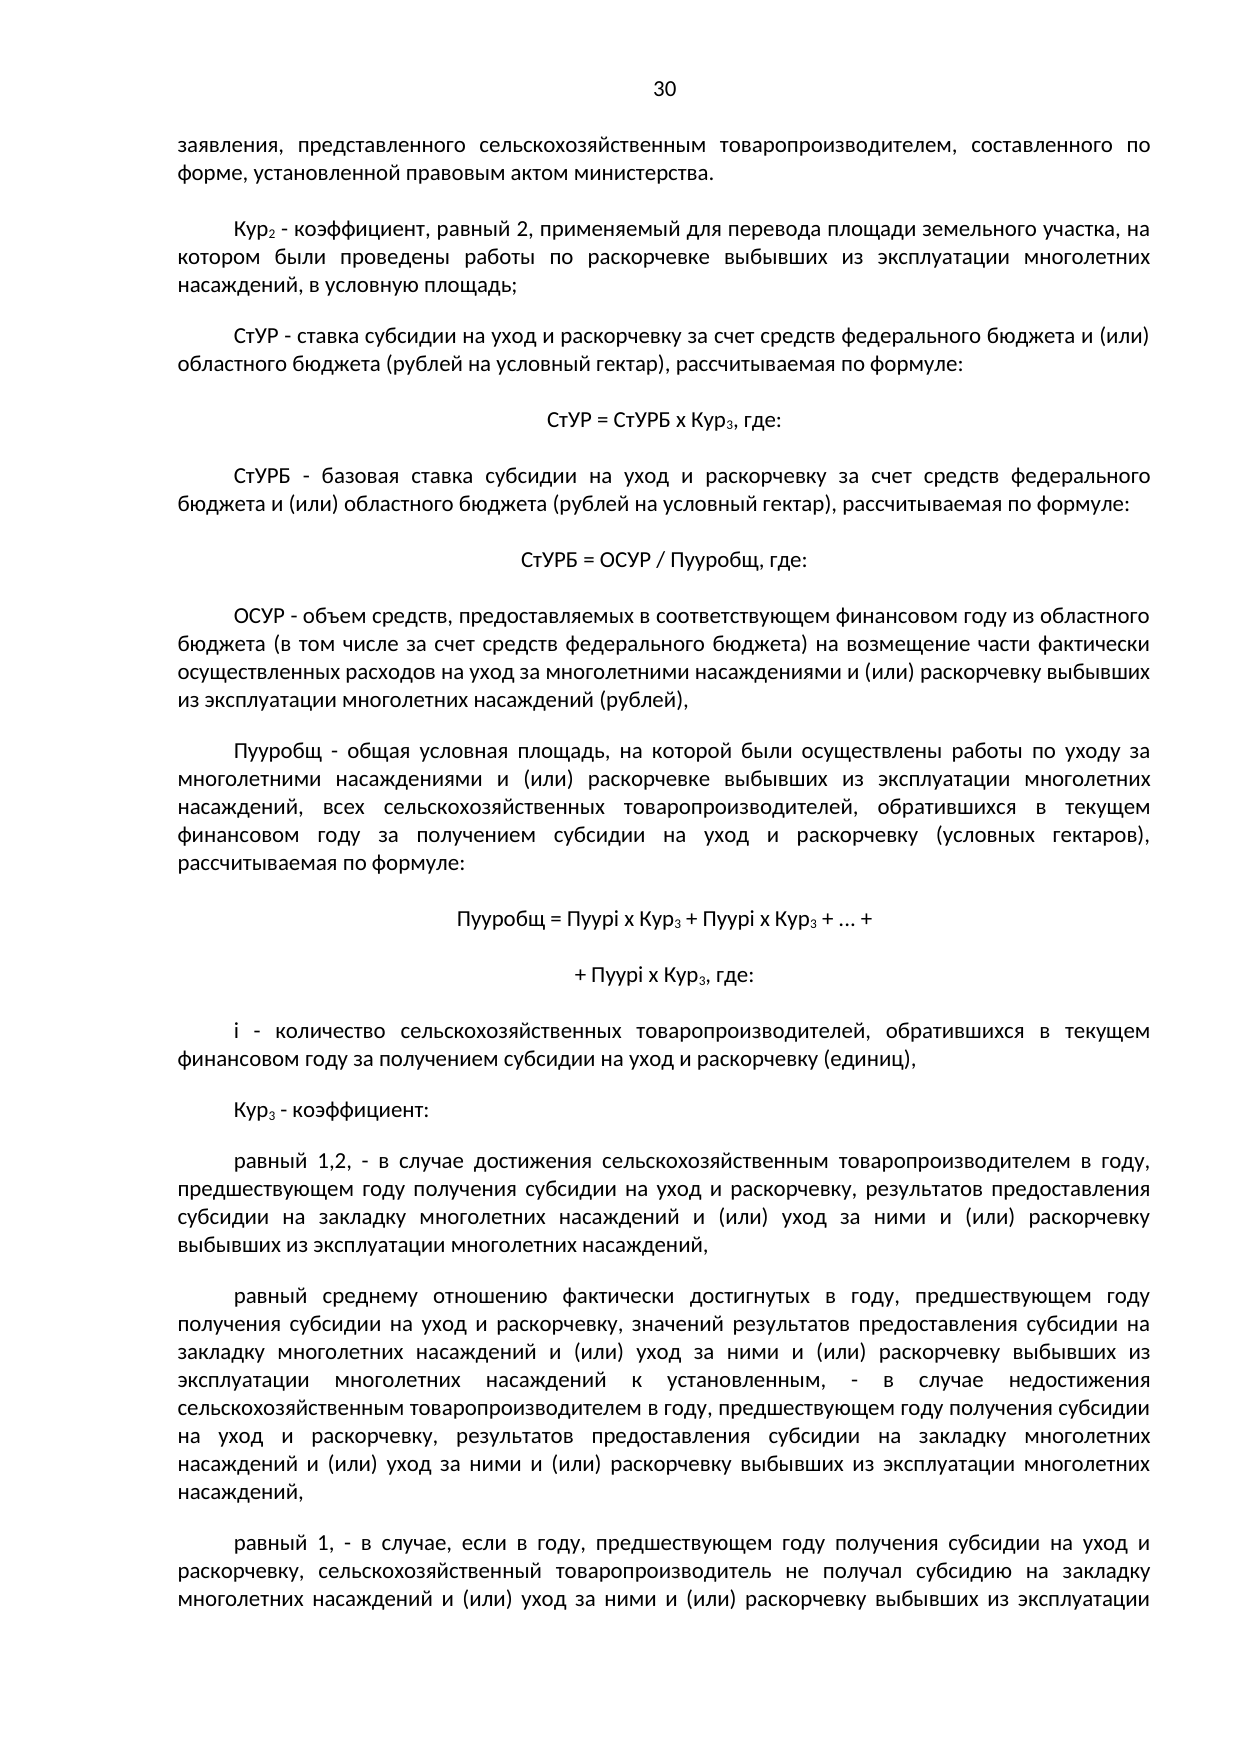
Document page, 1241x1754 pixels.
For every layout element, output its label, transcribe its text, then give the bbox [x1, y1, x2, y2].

text СтУР = СтУРБ x Кур3, где: [177, 405, 1152, 433]
text i - количество сельскохозяйственных товаропроизводителей, обратившихся в текущем финансовом году за получением субсидии на уход и раскорчевку (единиц), [177, 1016, 1152, 1072]
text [177, 1528, 1152, 1612]
text равный 1,2, - в случае достижения сельскохозяйственным товаропроизводителем в году, предшествующем году получения субсидии на уход и раскорчевку, результатов предоставления субсидии на закладку многолетних насаждений и (или) уход за ними и (или) раскорчевку выбывших из эксплуатации многолетних насаждений, [177, 1146, 1152, 1258]
text Кур2 - коэффициент, равный 2, применяемый для перевода площади земельного участка, на котором были проведены работы по раскорчевке выбывших из эксплуатации многолетних насаждений, в условную площадь; [177, 214, 1152, 298]
text Кур3 - коэффициент: [177, 1095, 1152, 1123]
text равный среднему отношению фактически достигнутых в году, предшествующем году получения субсидии на уход и раскорчевку, значений результатов предоставления субсидии на закладку многолетних насаждений и (или) уход за ними и (или) раскорчевку выбывших из эксплуатации многолетних насаждений к установленным, - в случае недостижения сельскохозяйственным товаропроизводителем в году, предшествующем году получения субсидии на уход и раскорчевку, результатов предоставления субсидии на закладку многолетних насаждений и (или) уход за ними и (или) раскорчевку выбывших из эксплуатации многолетних насаждений, [177, 1281, 1152, 1505]
text СтУРБ = ОСУР / Пууробщ, где: [177, 545, 1152, 573]
text ОСУР - объем средств, предоставляемых в соответствующем финансовом году из областного бюджета (в том числе за счет средств федерального бюджета) на возмещение части фактически осуществленных расходов на уход за многолетними насаждениями и (или) раскорчевку выбывших из эксплуатации многолетних насаждений (рублей), [177, 601, 1152, 713]
text СтУРБ - базовая ставка субсидии на уход и раскорчевку за счет средств федерального бюджета и (или) областного бюджета (рублей на условный гектар), рассчитываемая по формуле: [177, 461, 1152, 517]
text СтУР - ставка субсидии на уход и раскорчевку за счет средств федерального бюджета и (или) областного бюджета (рублей на условный гектар), рассчитываемая по формуле: [177, 321, 1152, 377]
text + Пуурi x Кур3, где: [177, 960, 1152, 988]
text Пууробщ = Пуурi x Кур3 + Пуурi x Кур3 + ... + [177, 904, 1152, 932]
text Пууробщ - общая условная площадь, на которой были осуществлены работы по уходу за многолетними насаждениями и (или) раскорчевке выбывших из эксплуатации многолетних насаждений, всех сельскохозяйственных товаропроизводителей, обратившихся в текущем финансовом году за получением субсидии на уход и раскорчевку (условных гектаров), рассчитываемая по формуле: [177, 736, 1152, 876]
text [177, 130, 1152, 186]
